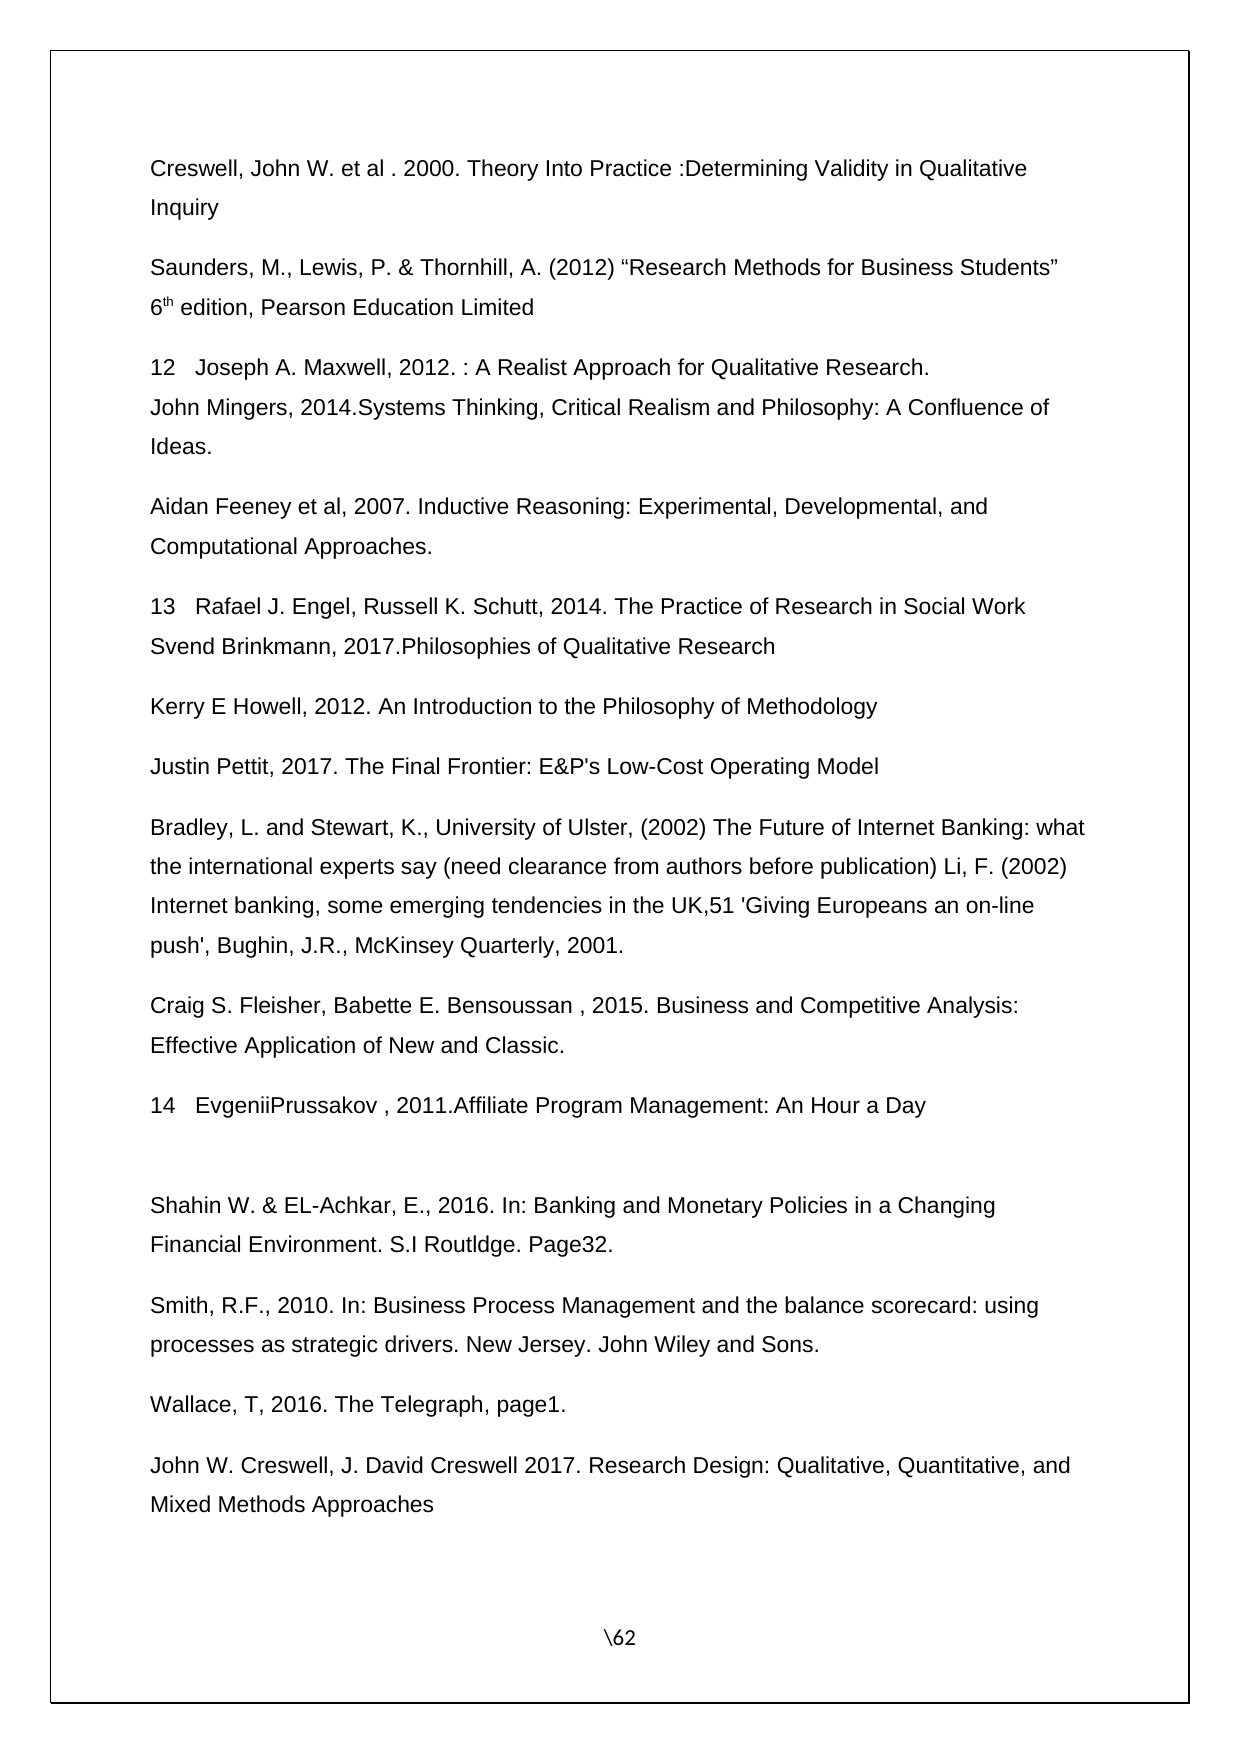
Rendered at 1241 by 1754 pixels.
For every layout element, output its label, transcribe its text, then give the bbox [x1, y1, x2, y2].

text Smith, R.F., 2010. In: Business Process Management and the balance scorecard: using processes as strategic drivers. New Jersey. John Wiley and Sons. [150, 1292, 1089, 1357]
text Saunders, M., Lewis, P. & Thornhill, A. (2012) “Research Methods for Business Students” 6th edition, Pearson Education Limited [150, 254, 1089, 320]
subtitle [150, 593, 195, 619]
text Craig S. Fleisher, Babette E. Bensoussan , 2015. Business and Competitive Analysis: Effective Application of New and Classic. [150, 992, 1089, 1058]
subtitle Joseph A. Maxwell, 2012. : A Realist Approach for Qualitative Research. [386, 354, 1089, 380]
text Aidan Feeney et al, 2007. Inductive Reasoning: Experimental, Developmental, and Computational Approaches. [150, 493, 1089, 559]
subtitle EvgeniiPrussakov , 2011.Affiliate Program Management: An Hour a Day [377, 1092, 1089, 1118]
text Creswell, John W. et al . 2000. Theory Into Practice :Determining Validity in Qualitative Inquiry [150, 154, 1089, 220]
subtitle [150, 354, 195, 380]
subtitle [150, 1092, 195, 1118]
text John Mingers, 2014.Systems Thinking, Critical Realism and Philosophy: A Confluence of Ideas. [150, 393, 1089, 459]
text Bradley, L. and Stewart, K., University of Ulster, (2002) The Future of Internet Banking: what the international experts say (need clearance from authors before publication) Li, F. (2002) Internet banking, some emerging tendencies in the UK,51 'Giving Europeans an on-line push', Bughin, J.R., McKinsey Quarterly, 2001. [150, 813, 1089, 958]
text John W. Creswell, J. David Creswell 2017. Research Design: Qualitative, Quantitative, and Mixed Methods Approaches [150, 1452, 1089, 1518]
text Wallace, T, 2016. The Telegraph, page1. [150, 1391, 1089, 1418]
text Svend Brinkmann, 2017.Philosophies of Qualitative Research [401, 633, 1089, 659]
text Justin Pettit, 2017. The Final Frontier: E&P's Low-Cost Operating Model [345, 753, 1089, 779]
text Shahin W. & EL-Achkar, E., 2016. In: Banking and Monetary Policies in a Changing Financial Environment. S.I Routldge. Page32. [150, 1192, 1089, 1258]
text Kerry E Howell, 2012. An Introduction to the Philosophy of Methodology [378, 693, 1089, 719]
subtitle Rafael J. Engel, Russell K. Schutt, 2014. The Practice of Research in Social Work [538, 593, 1089, 619]
